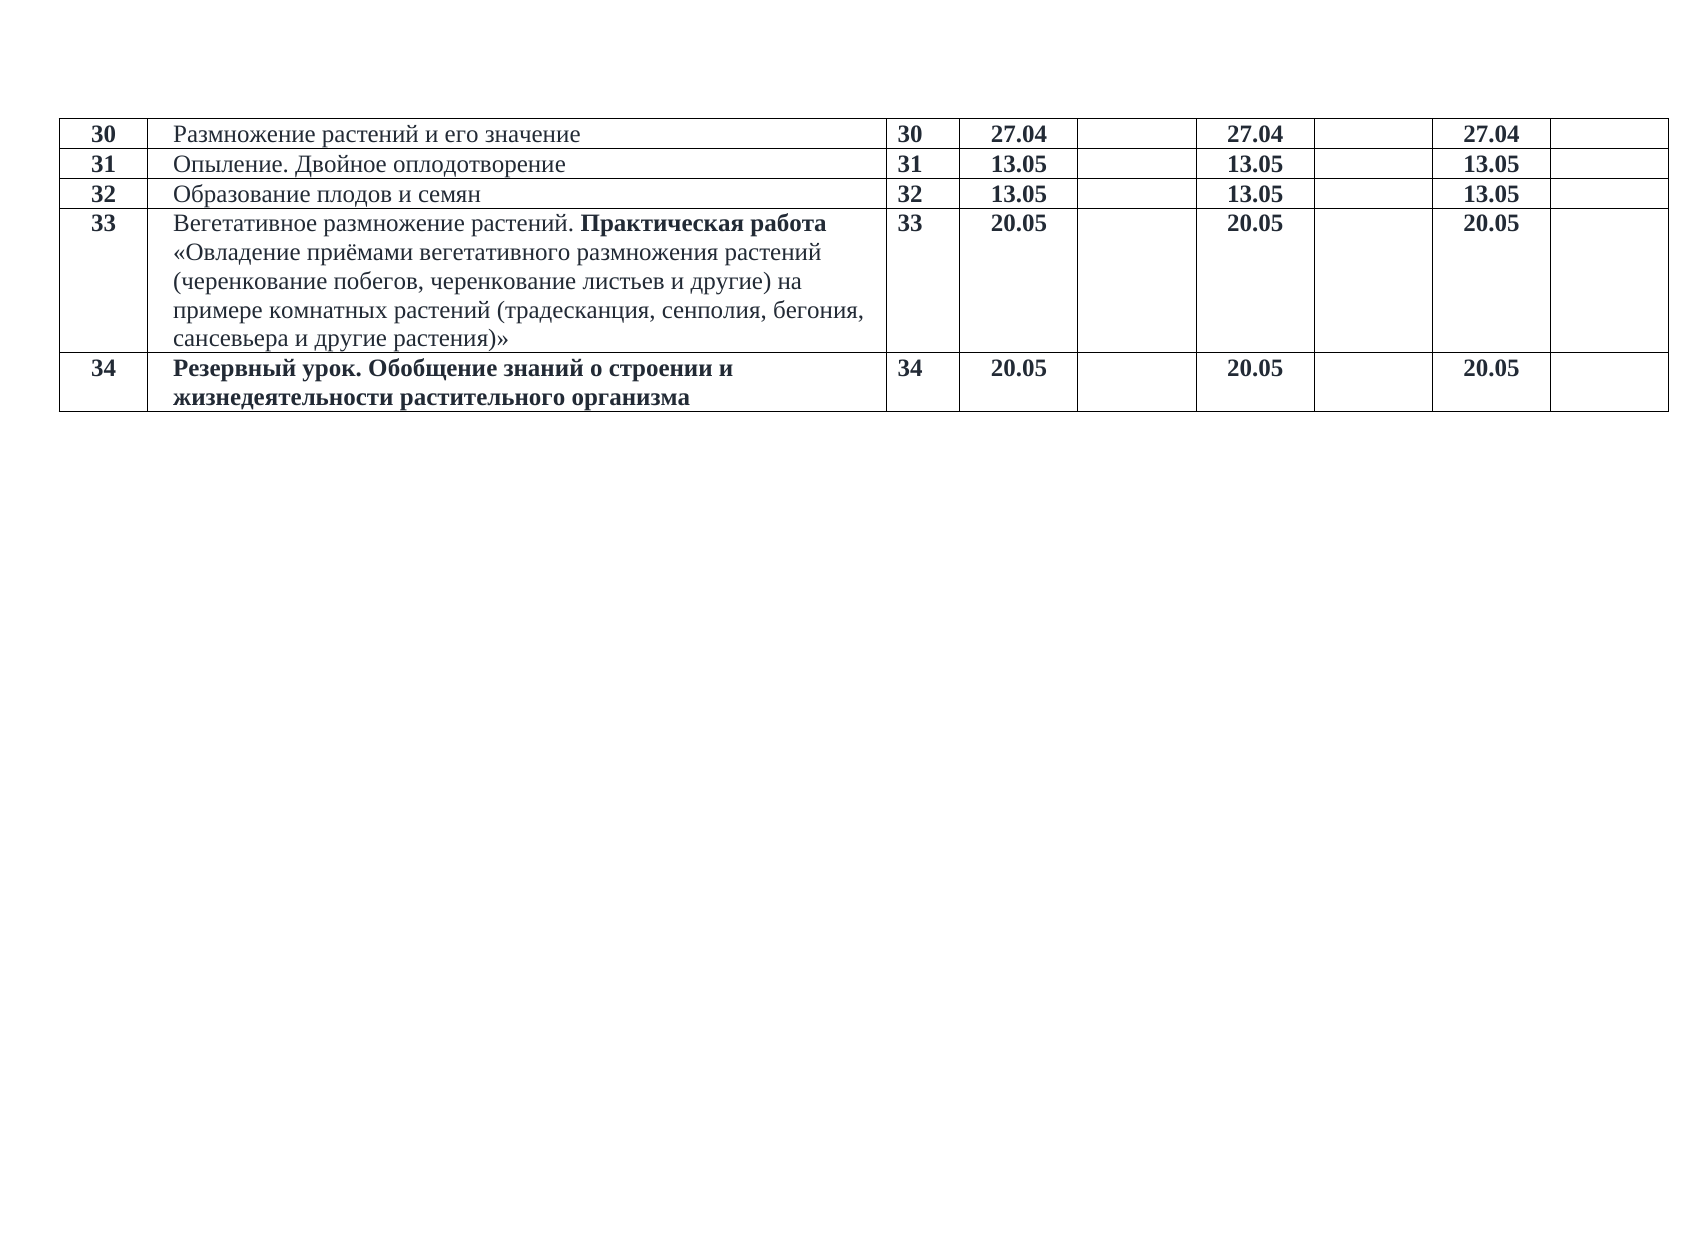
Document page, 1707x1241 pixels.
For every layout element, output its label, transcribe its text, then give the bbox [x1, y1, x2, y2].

table_cell 20.05 [1433, 209, 1550, 352]
table_cell [1551, 209, 1668, 352]
table_cell 20.05 [1197, 353, 1314, 411]
table_cell [1315, 353, 1432, 411]
table_cell [1315, 119, 1432, 148]
table_cell 20.05 [1197, 209, 1314, 352]
table_cell 20.05 [1433, 353, 1550, 411]
table_cell 20.05 [960, 209, 1077, 352]
table_cell 31 [887, 149, 959, 178]
table_cell 27.04 [960, 119, 1077, 148]
table_cell 30 [887, 119, 959, 148]
table_cell 27.04 [1197, 119, 1314, 148]
table_cell 13.05 [1433, 149, 1550, 178]
table_cell [1315, 149, 1432, 178]
table_cell Вегетативное размножение растений. Практическая работа «Овладение приёмами вегетативного размножения растений (черенкование побегов, черенкование листьев и другие) на примере комнатных растений (традесканция, сенполия, бегония, сансевьера и другие растения)» [148, 209, 886, 352]
table_cell 33 [887, 209, 959, 352]
table_cell Размножение растений и его значение [148, 119, 886, 148]
table_cell Опыление. Двойное оплодотворение [148, 149, 886, 178]
table_cell [1315, 179, 1432, 207]
table_cell 20.05 [960, 353, 1077, 411]
table_cell Образование плодов и семян [148, 179, 886, 207]
table_cell 34 [60, 353, 147, 411]
table_cell [1315, 209, 1432, 352]
table_cell 27.04 [1433, 119, 1550, 148]
table_cell 13.05 [960, 149, 1077, 178]
table_cell 13.05 [1433, 179, 1550, 207]
table_cell 32 [887, 179, 959, 207]
table_cell 13.05 [1197, 179, 1314, 207]
table_cell 13.05 [1197, 149, 1314, 178]
table_cell [1551, 149, 1668, 178]
table_cell [1078, 119, 1196, 148]
table_cell [1078, 209, 1196, 352]
table_cell 31 [60, 149, 147, 178]
table_cell 13.05 [960, 179, 1077, 207]
table_cell [1551, 179, 1668, 207]
table_cell [1078, 149, 1196, 178]
table_cell 30 [60, 119, 147, 148]
table_cell [1551, 353, 1668, 411]
table_cell [1078, 179, 1196, 207]
table_cell [1551, 119, 1668, 148]
table_cell 32 [60, 179, 147, 207]
table_cell [1078, 353, 1196, 411]
table_cell 33 [60, 209, 147, 352]
table_cell Резервный урок. Обобщение знаний о строении и жизнедеятельности растительного организма [148, 353, 886, 411]
table_cell 34 [887, 353, 959, 411]
